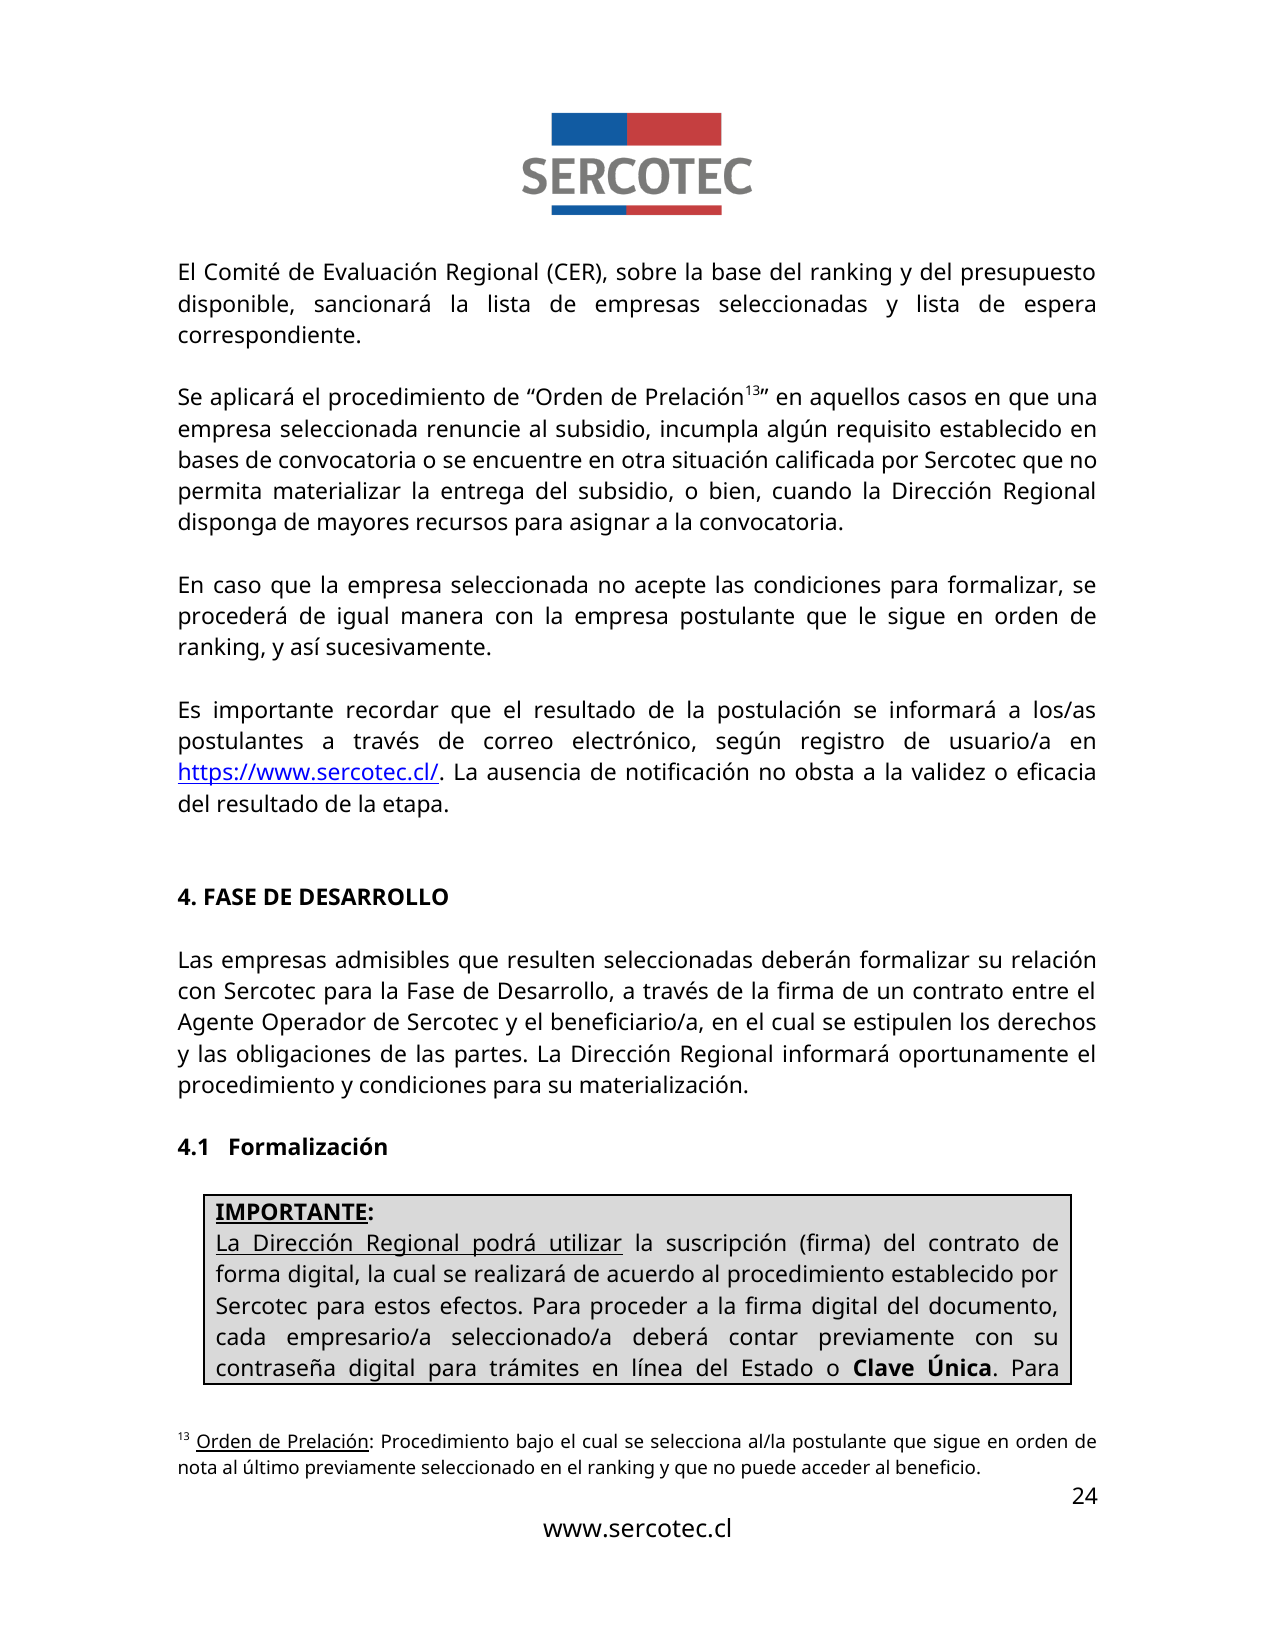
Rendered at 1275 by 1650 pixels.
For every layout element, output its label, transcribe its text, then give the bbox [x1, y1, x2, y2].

text Las empresas admisibles que resulten seleccionadas deberán formalizar su relación con Sercotec para la Fase de Desarrollo, a través de la firma de un contrato entre el Agente Operador de Sercotec y el beneficiario/a, en el cual se estipulen los derechos y las obligaciones de las partes. La Dirección Regional informará oportunamente el procedimiento y condiciones para su materialización. [177, 944, 1098, 1100]
picture [512, 105, 763, 225]
text En caso que la empresa seleccionada no acepte las condiciones para formalizar, se procederá de igual manera con la empresa postulante que le sigue en orden de ranking, y así sucesivamente. [177, 569, 1098, 662]
text El Comité de Evaluación Regional (CER), sobre la base del ranking y del presupuesto disponible, sancionará la lista de empresas seleccionadas y lista de espera correspondiente. [177, 256, 1098, 350]
text 4.1 Formalización [177, 1131, 1098, 1162]
text Es importante recordar que el resultado de la postulación se informará a los/as postulantes a través de correo electrónico, según registro de usuario/a en https://www.sercotec.cl/. La ausencia de notificación no obsta a la validez o eficacia del resultado de la etapa. [177, 694, 1098, 819]
text 4. FASE DE DESARROLLO [177, 881, 1098, 912]
text Se aplicará el procedimiento de “Orden de Prelación” en aquellos casos en que una empresa seleccionada renuncie al subsidio, incumpla algún requisito establecido en bases de convocatoria o se encuentre en otra situación calificada por Sercotec que no permita materializar la entrega del subsidio, o bien, cuando la Dirección Regional disponga de mayores recursos para asignar a la convocatoria. [177, 381, 1098, 537]
